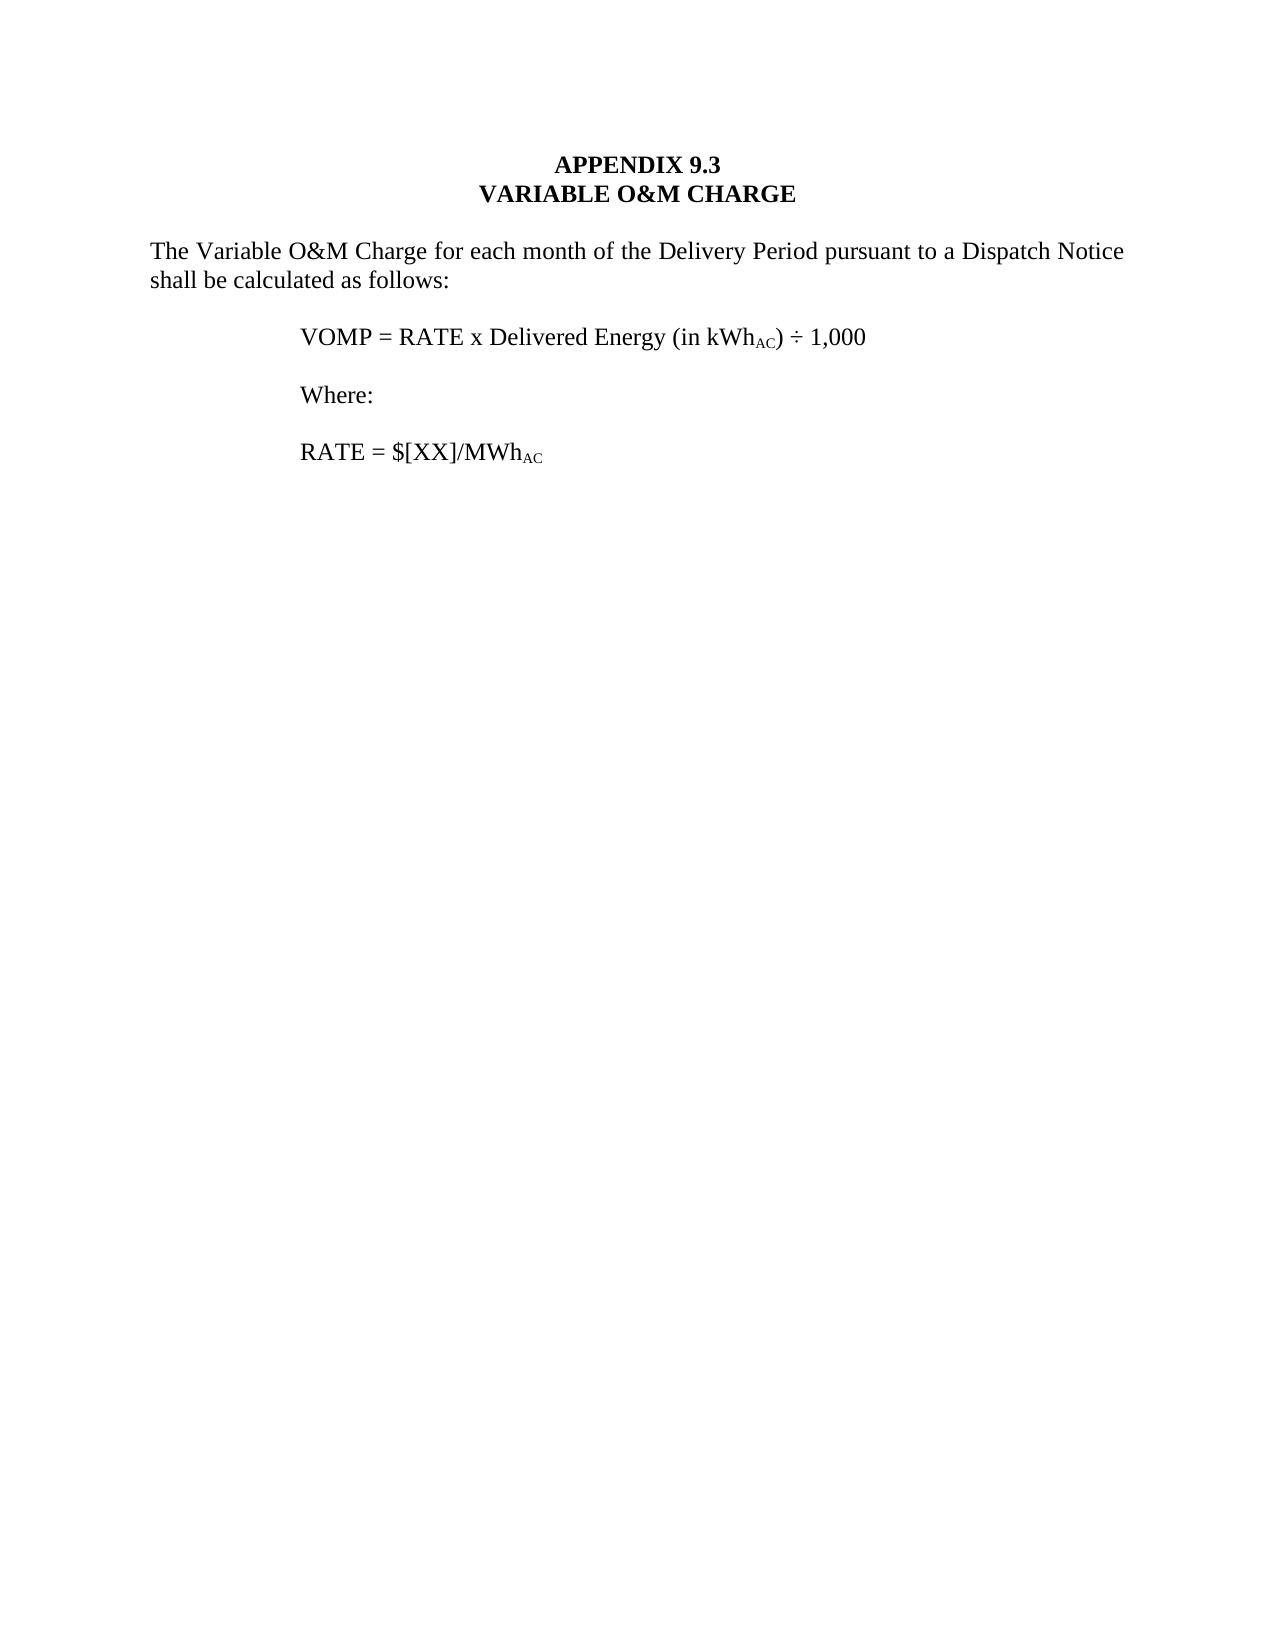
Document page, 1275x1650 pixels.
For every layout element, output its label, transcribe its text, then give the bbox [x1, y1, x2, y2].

text The Variable O&M Charge for each month of the Delivery Period pursuant to a Dispatch Notice shall be calculated as follows: [150, 236, 1125, 294]
text APPENDIX 9.3 [150, 150, 1125, 179]
text VOMP = RATE x Delivered Energy (in kWhAC) ÷ 1,000 [225, 322, 1125, 351]
text RATE = $[XX]/MWhAC [150, 437, 1125, 466]
text Where: [225, 380, 1125, 409]
text VARIABLE O&M CHARGE [150, 179, 1125, 207]
